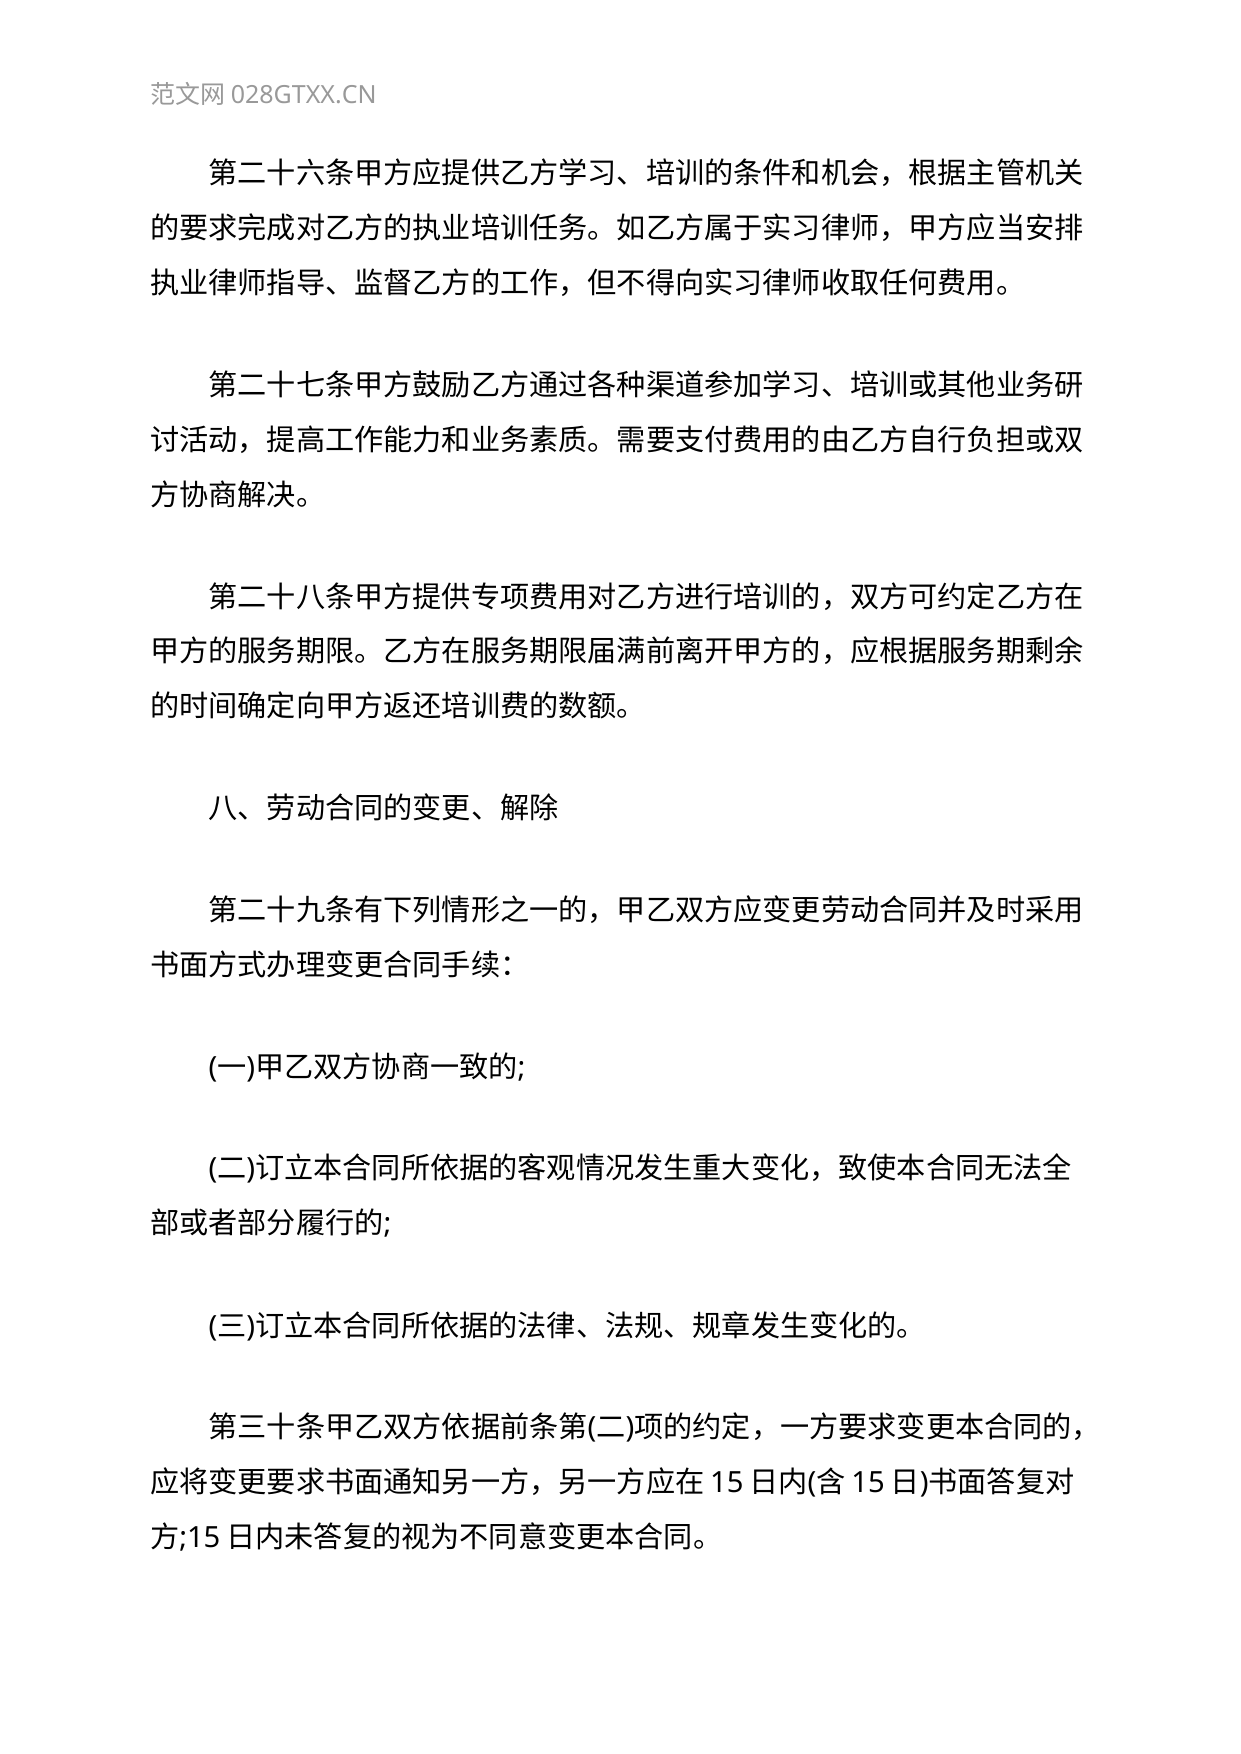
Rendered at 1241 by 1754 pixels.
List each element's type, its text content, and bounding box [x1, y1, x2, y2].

text 第二十九条有下列情形之一的，甲乙双方应变更劳动合同并及时采用书面方式办理变更合同手续： [150, 886, 1090, 984]
text (三)订立本合同所依据的法律、法规、规章发生变化的。 [150, 1302, 1090, 1344]
text 第二十八条甲方提供专项费用对乙方进行培训的，双方可约定乙方在甲方的服务期限。乙方在服务期限届满前离开甲方的，应根据服务期剩余的时间确定向甲方返还培训费的数额。 [150, 573, 1090, 725]
text 第二十七条甲方鼓励乙方通过各种渠道参加学习、培训或其他业务研讨活动，提高工作能力和业务素质。需要支付费用的由乙方自行负担或双方协商解决。 [150, 362, 1090, 514]
text 第三十条甲乙双方依据前条第(二)项的约定，一方要求变更本合同的，应将变更要求书面通知另一方，另一方应在15日内(含15日)书面答复对方;15日内未答复的视为不同意变更本合同。 [150, 1404, 1090, 1556]
text (二)订立本合同所依据的客观情况发生重大变化，致使本合同无法全部或者部分履行的; [150, 1145, 1090, 1242]
text 八、劳动合同的变更、解除 [150, 785, 1090, 827]
text (一)甲乙双方协商一致的; [150, 1043, 1090, 1086]
text 第二十六条甲方应提供乙方学习、培训的条件和机会，根据主管机关的要求完成对乙方的执业培训任务。如乙方属于实习律师，甲方应当安排执业律师指导、监督乙方的工作，但不得向实习律师收取任何费用。 [150, 150, 1090, 302]
